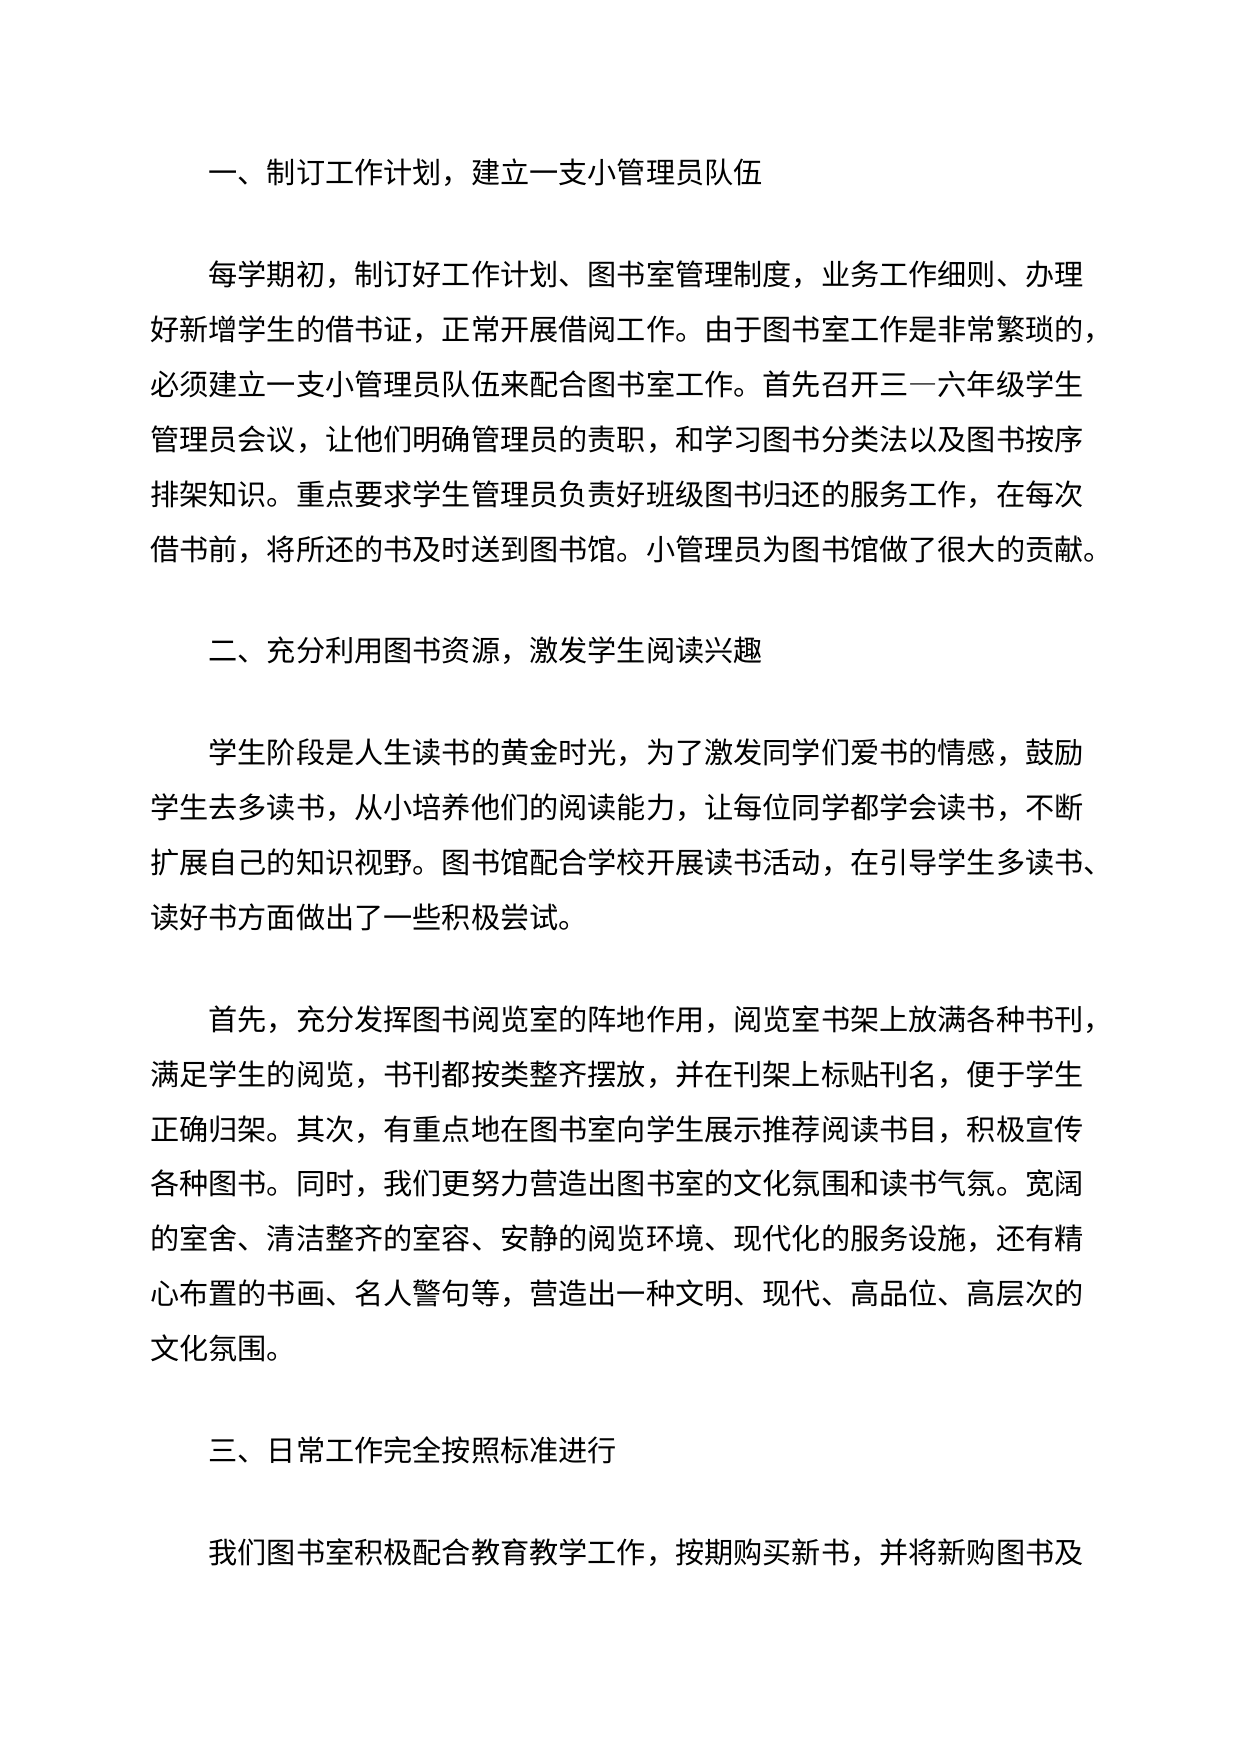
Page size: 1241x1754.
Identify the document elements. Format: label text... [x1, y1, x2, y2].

text 学生阶段是人生读书的黄金时光，为了激发同学们爱书的情感，鼓励学生去多读书，从小培养他们的阅读能力，让每位同学都学会读书，不断扩展自己的知识视野。图书馆配合学校开展读书活动，在引导学生多读书、读好书方面做出了一些积极尝试。 [150, 730, 1090, 937]
text 二、充分利用图书资源，激发学生阅读兴趣 [150, 628, 1090, 670]
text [150, 1529, 1090, 1571]
text 首先，充分发挥图书阅览室的阵地作用，阅览室书架上放满各种书刊，满足学生的阅览，书刊都按类整齐摆放，并在刊架上标贴刊名，便于学生正确归架。其次，有重点地在图书室向学生展示推荐阅读书目，积极宣传各种图书。同时，我们更努力营造出图书室的文化氛围和读书气氛。宽阔的室舍、清洁整齐的室容、安静的阅览环境、现代化的服务设施，还有精心布置的书画、名人警句等，营造出一种文明、现代、高品位、高层次的文化氛围。 [150, 996, 1090, 1368]
text 三、日常工作完全按照标准进行 [150, 1427, 1090, 1470]
text 每学期初，制订好工作计划、图书室管理制度，业务工作细则、办理好新增学生的借书证，正常开展借阅工作。由于图书室工作是非常繁琐的，必须建立一支小管理员队伍来配合图书室工作。首先召开三—六年级学生管理员会议，让他们明确管理员的责职，和学习图书分类法以及图书按序排架知识。重点要求学生管理员负责好班级图书归还的服务工作，在每次借书前，将所还的书及时送到图书馆。小管理员为图书馆做了很大的贡献。 [150, 252, 1090, 568]
text 一、制订工作计划，建立一支小管理员队伍 [150, 150, 1090, 192]
